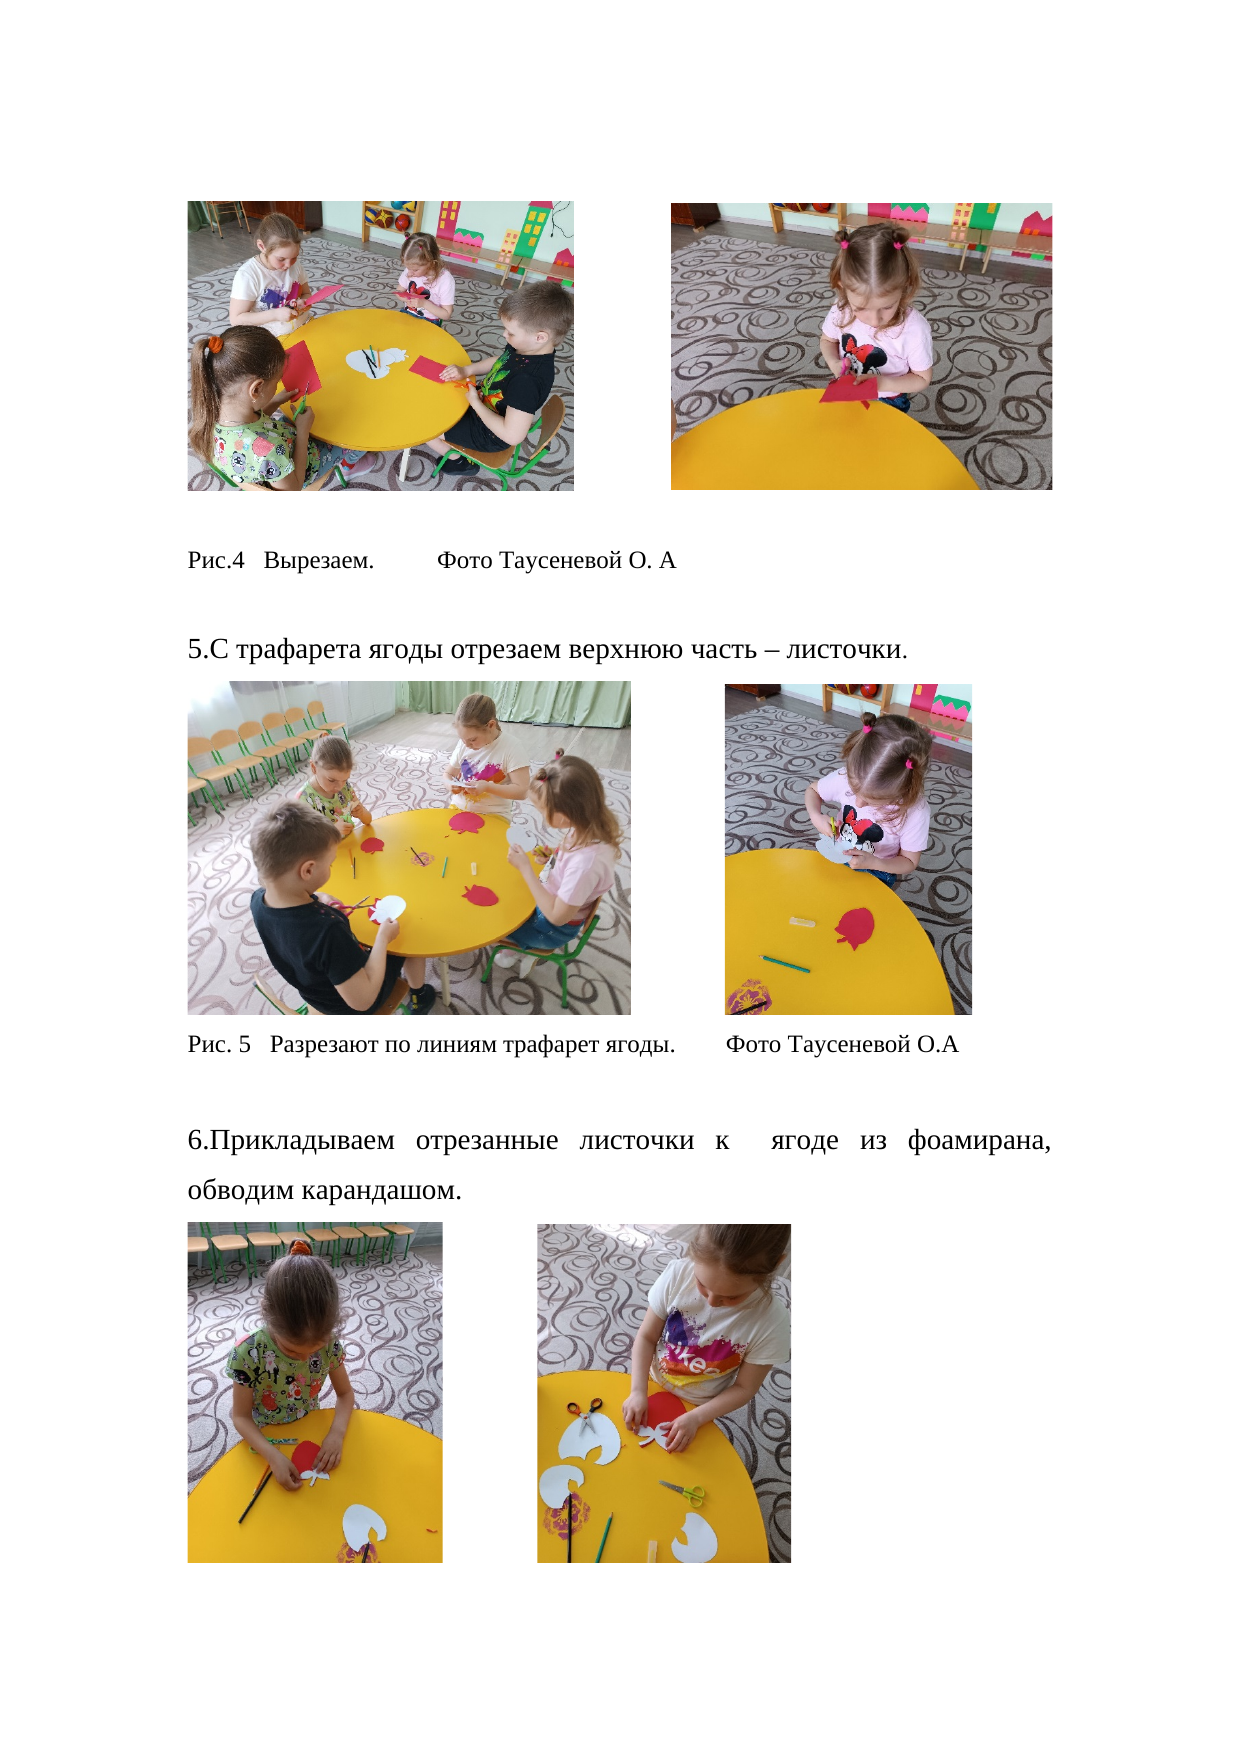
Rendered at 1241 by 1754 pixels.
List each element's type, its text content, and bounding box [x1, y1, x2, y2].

text Рис.4 Вырезаем. Фото Таусеневой О. А [187, 545, 1053, 574]
picture [187, 201, 574, 491]
picture [187, 1222, 443, 1563]
picture [187, 681, 631, 1015]
picture [724, 684, 973, 1015]
text Рис. 5 Разрезают по линиям трафарет ягоды. Фото Таусеневой О.А [187, 1029, 1053, 1057]
picture [671, 203, 1053, 490]
text 5.С трафарета ягоды отрезаем верхнюю часть – листочки. [187, 632, 1053, 665]
picture [537, 1224, 792, 1563]
text 6.Прикладываем отрезанные листочки к ягоде из фоамирана, обводим карандашом. [187, 1122, 1053, 1206]
